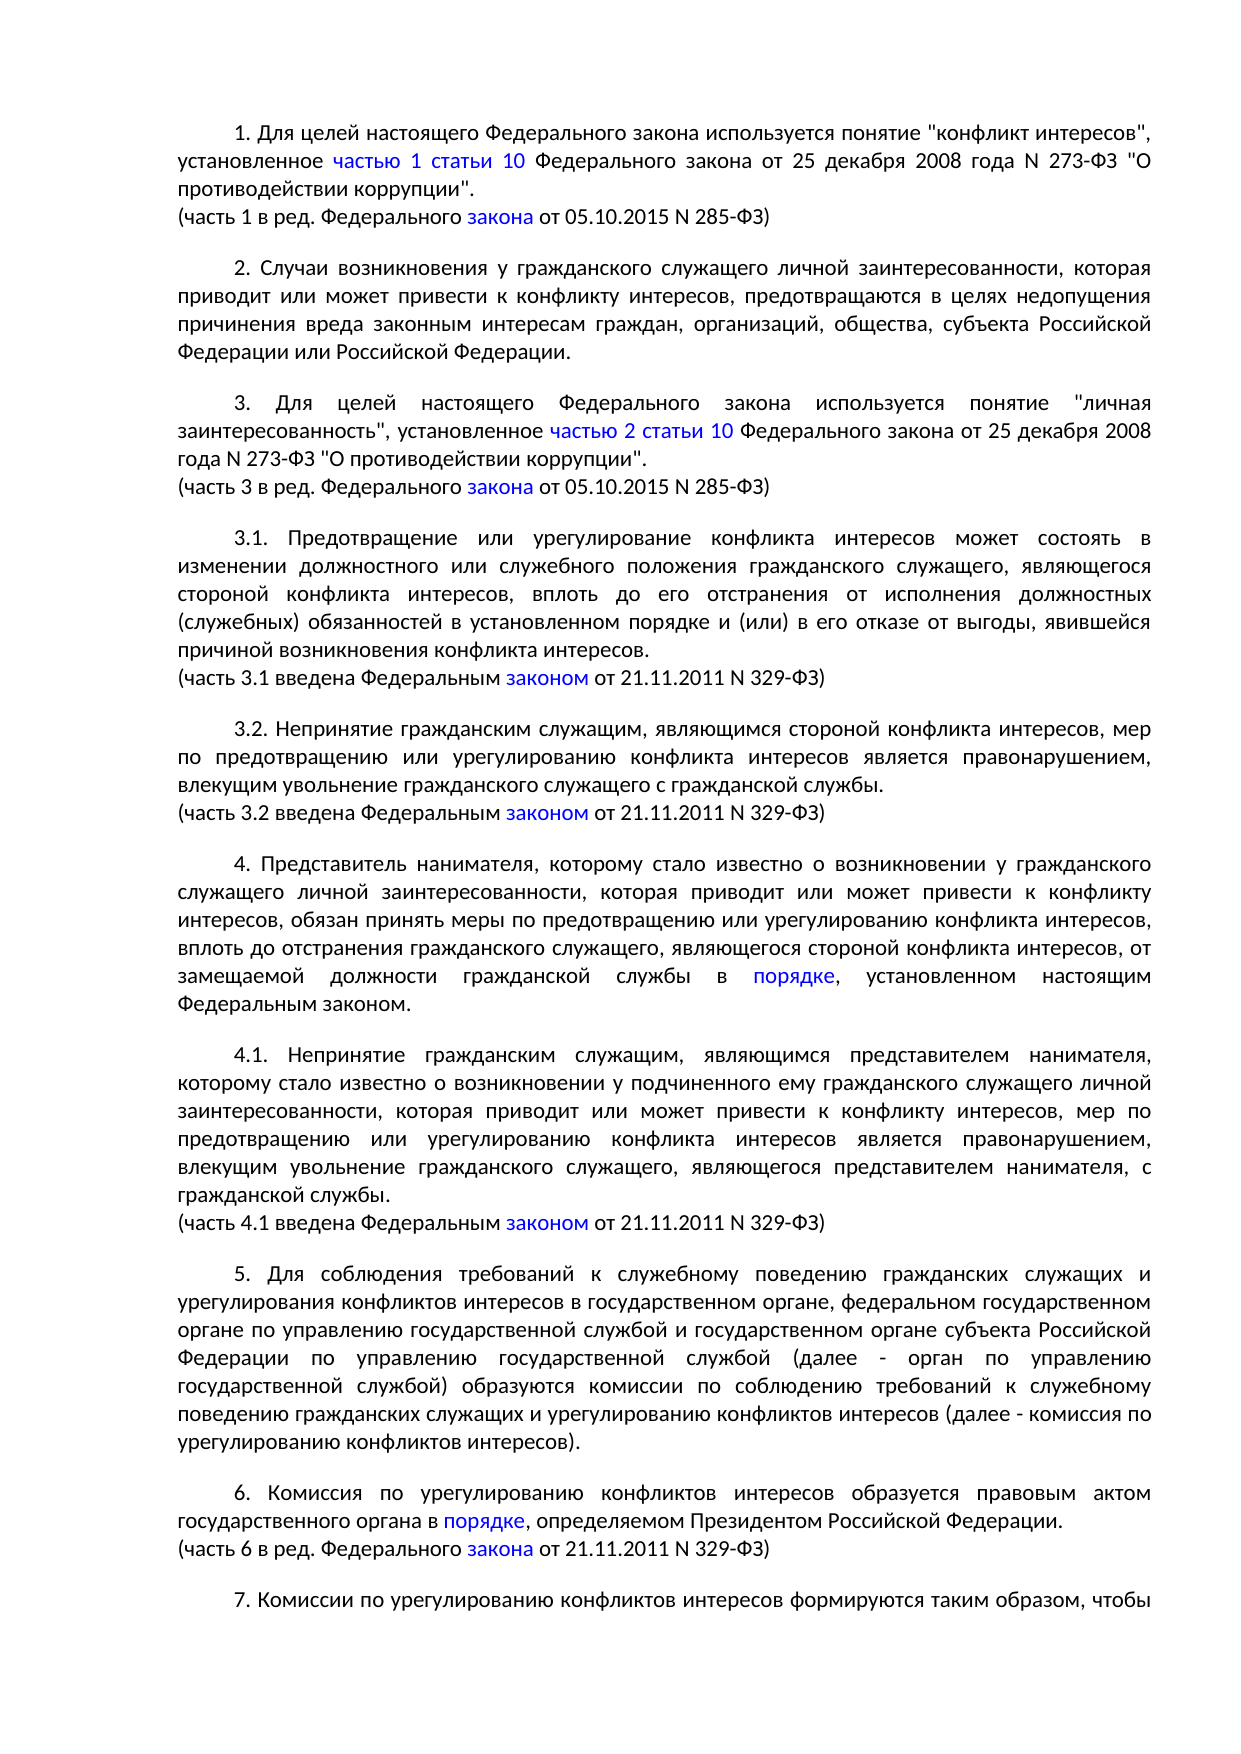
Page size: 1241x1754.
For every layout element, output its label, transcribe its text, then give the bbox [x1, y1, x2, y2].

text 3.2. Непринятие гражданским служащим, являющимся стороной конфликта интересов, мер по предотвращению или урегулированию конфликта интересов является правонарушением, влекущим увольнение гражданского служащего с гражданской службы. [177, 714, 1152, 798]
text 3. Для целей настоящего Федерального закона используется понятие "личная заинтересованность", установленное частью 2 статьи 10 Федерального закона от 25 декабря 2008 года N 273-ФЗ "О противодействии коррупции". [177, 388, 1152, 472]
text (часть 4.1 введена Федеральным законом от 21.11.2011 N 329-ФЗ) [177, 1208, 1152, 1236]
text (часть 3.1 введена Федеральным законом от 21.11.2011 N 329-ФЗ) [177, 663, 1152, 691]
text (часть 1 в ред. Федерального закона от 05.10.2015 N 285-ФЗ) [177, 202, 1152, 230]
text 1. Для целей настоящего Федерального закона используется понятие "конфликт интересов", установленное частью 1 статьи 10 Федерального закона от 25 декабря 2008 года N 273-ФЗ "О противодействии коррупции". [177, 118, 1152, 202]
text (часть 3.2 введена Федеральным законом от 21.11.2011 N 329-ФЗ) [177, 798, 1152, 826]
text 5. Для соблюдения требований к служебному поведению гражданских служащих и урегулирования конфликтов интересов в государственном органе, федеральном государственном органе по управлению государственной службой и государственном органе субъекта Российской Федерации по управлению государственной службой (далее - орган по управлению государственной службой) образуются комиссии по соблюдению требований к служебному поведению гражданских служащих и урегулированию конфликтов интересов (далее - комиссия по урегулированию конфликтов интересов). [177, 1259, 1152, 1455]
text 3.1. Предотвращение или урегулирование конфликта интересов может состоять в изменении должностного или служебного положения гражданского служащего, являющегося стороной конфликта интересов, вплоть до его отстранения от исполнения должностных (служебных) обязанностей в установленном порядке и (или) в его отказе от выгоды, явившейся причиной возникновения конфликта интересов. [177, 523, 1152, 663]
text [177, 1585, 1152, 1613]
text 6. Комиссия по урегулированию конфликтов интересов образуется правовым актом государственного органа в порядке, определяемом Президентом Российской Федерации. [177, 1478, 1152, 1534]
text 4. Представитель нанимателя, которому стало известно о возникновении у гражданского служащего личной заинтересованности, которая приводит или может привести к конфликту интересов, обязан принять меры по предотвращению или урегулированию конфликта интересов, вплоть до отстранения гражданского служащего, являющегося стороной конфликта интересов, от замещаемой должности гражданской службы в порядке, установленном настоящим Федеральным законом. [177, 849, 1152, 1017]
text (часть 3 в ред. Федерального закона от 05.10.2015 N 285-ФЗ) [177, 472, 1152, 500]
text 2. Случаи возникновения у гражданского служащего личной заинтересованности, которая приводит или может привести к конфликту интересов, предотвращаются в целях недопущения причинения вреда законным интересам граждан, организаций, общества, субъекта Российской Федерации или Российской Федерации. [177, 253, 1152, 365]
text (часть 6 в ред. Федерального закона от 21.11.2011 N 329-ФЗ) [177, 1534, 1152, 1562]
text 4.1. Непринятие гражданским служащим, являющимся представителем нанимателя, которому стало известно о возникновении у подчиненного ему гражданского служащего личной заинтересованности, которая приводит или может привести к конфликту интересов, мер по предотвращению или урегулированию конфликта интересов является правонарушением, влекущим увольнение гражданского служащего, являющегося представителем нанимателя, с гражданской службы. [177, 1040, 1152, 1208]
